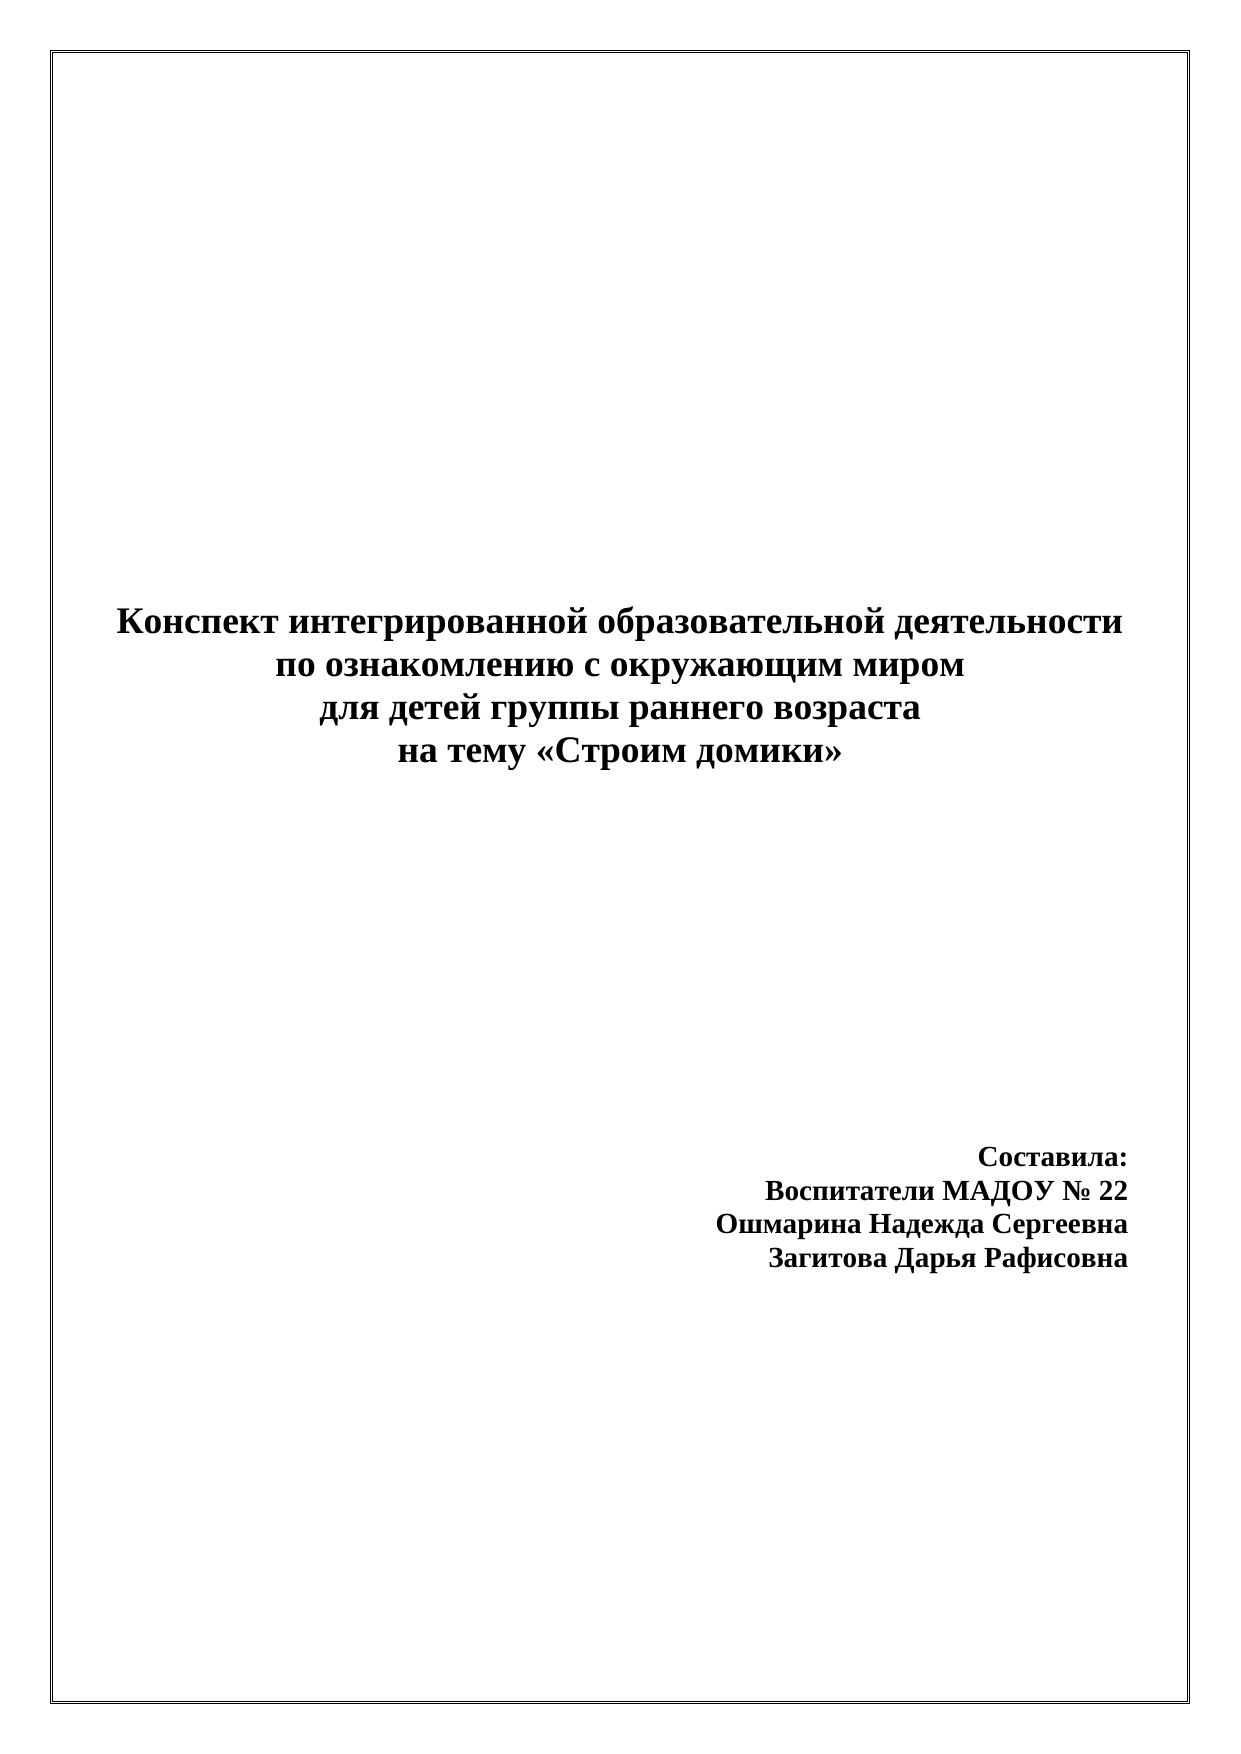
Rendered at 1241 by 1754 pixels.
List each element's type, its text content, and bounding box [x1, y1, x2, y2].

text Ошмарина Надежда Сергеевна [112, 1207, 1128, 1240]
text по ознакомлению с окружающим миром [112, 641, 1128, 684]
text Конспект интегрированной образовательной деятельности [112, 598, 1128, 641]
text Составила: [112, 1139, 1128, 1173]
text Воспитатели МАДОУ № 22 [112, 1173, 1128, 1207]
text для детей группы раннего возраста [112, 684, 1128, 727]
text на тему «Строим домики» [112, 727, 1128, 771]
text Загитова Дарья Рафисовна [112, 1240, 1128, 1274]
